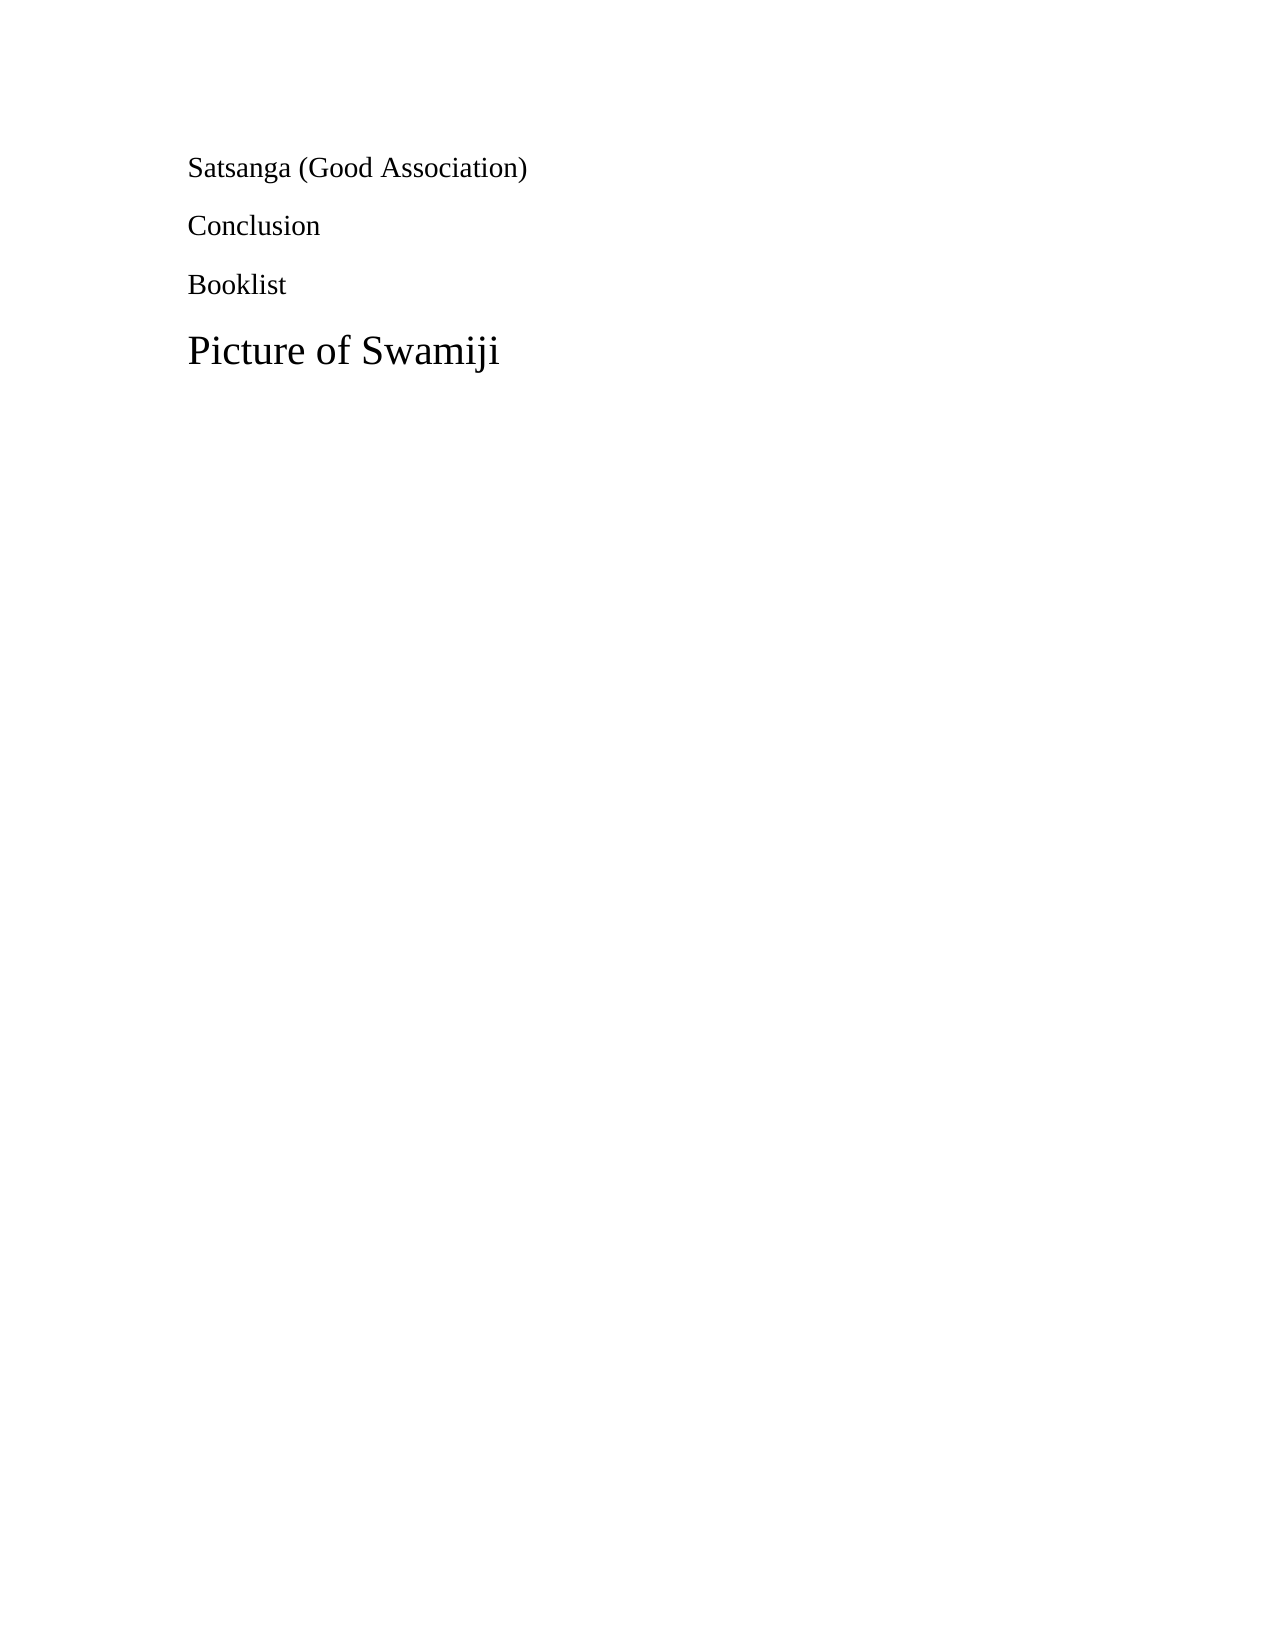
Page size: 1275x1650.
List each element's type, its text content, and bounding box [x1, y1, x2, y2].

text Picture of Swamiji [187, 326, 1087, 373]
text Booklist [187, 267, 1087, 301]
text Conclusion [187, 208, 1087, 242]
text Satsanga (Good Association) [187, 150, 1087, 183]
